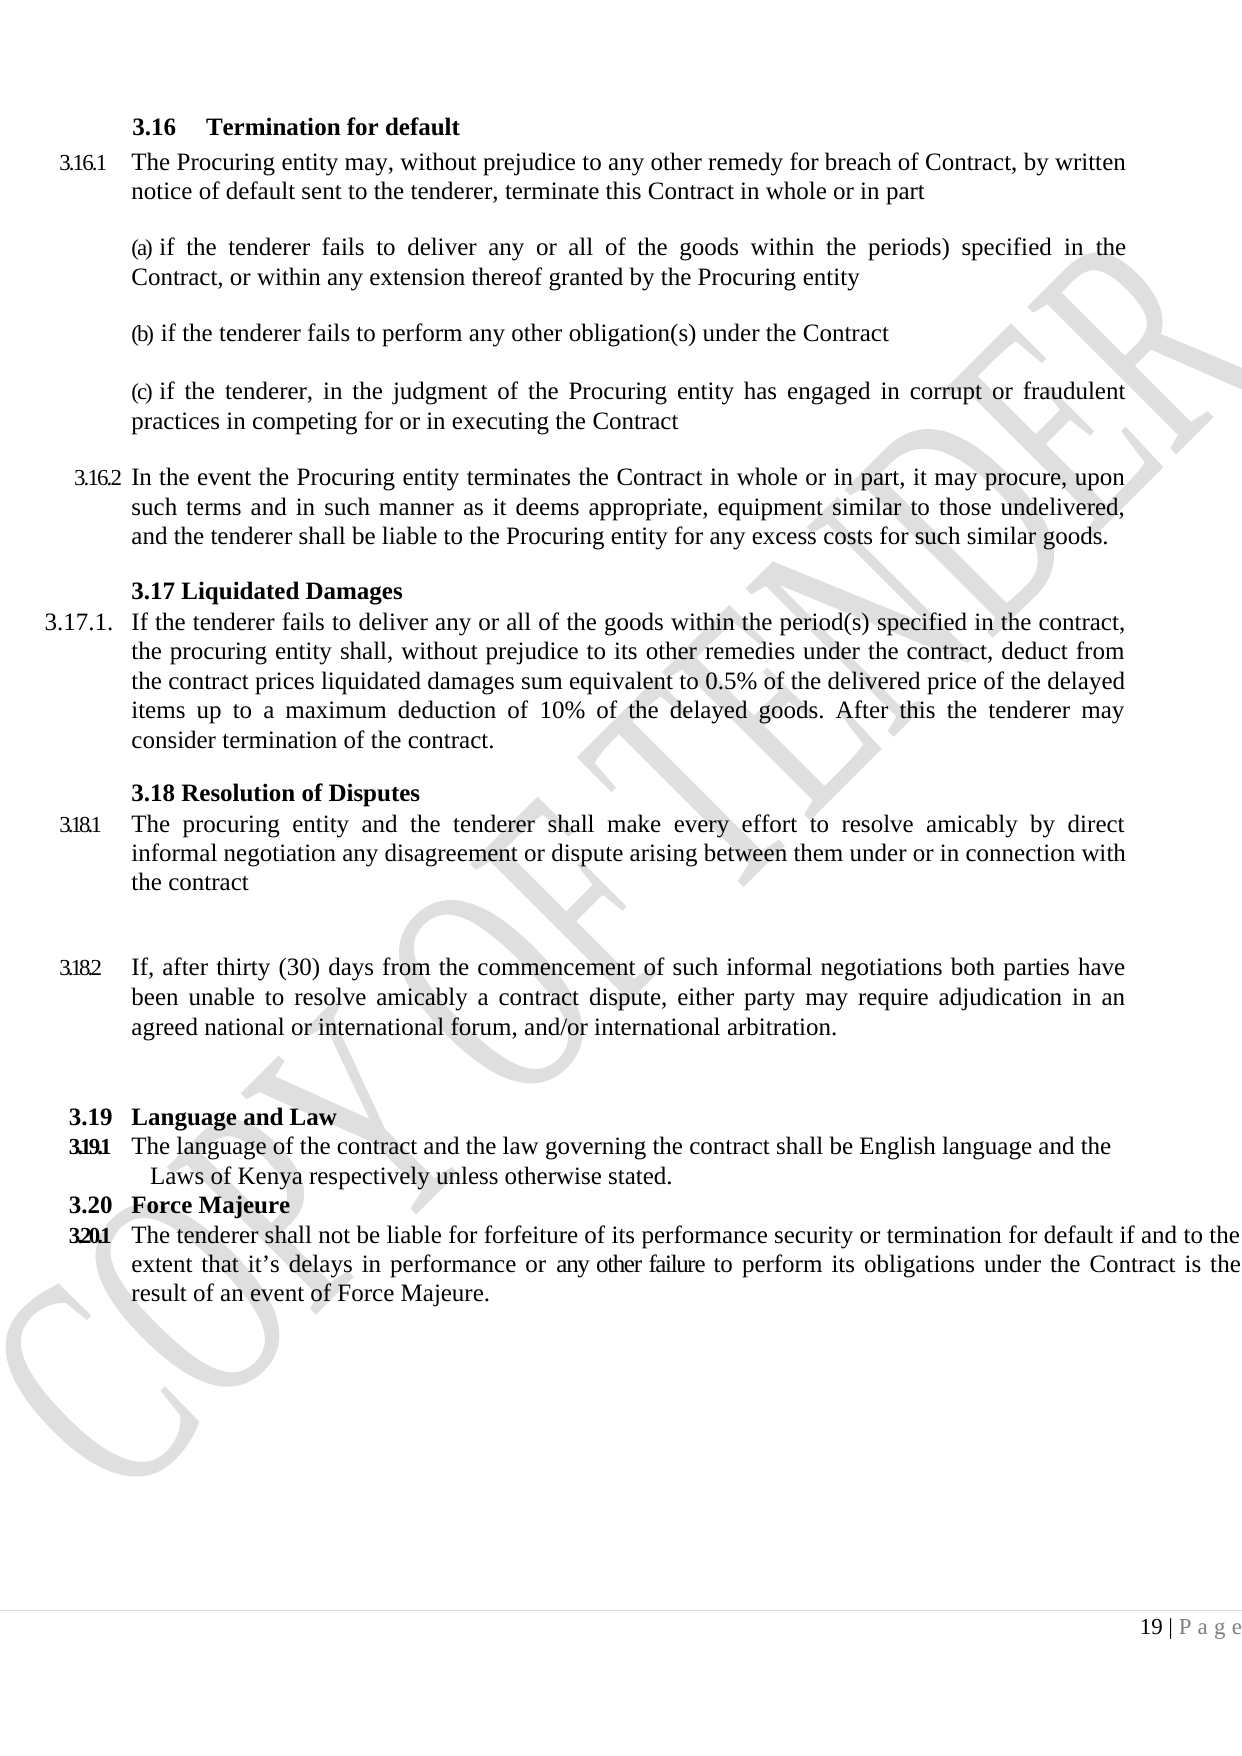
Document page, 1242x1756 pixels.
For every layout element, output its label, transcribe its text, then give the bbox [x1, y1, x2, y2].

list The Procuring entity may, without prejudice to any other remedy for breach of Contract, by written notice of default sent to the tenderer, terminate this Contract in whole or in part [59, 147, 1127, 205]
table_header 3.16 [111, 115, 191, 142]
list if the tenderer fails to perform any other obligation(s) under the Contract [131, 318, 1242, 347]
list If, after thirty (30) days from the commencement of such informal negotiations both parties have been unable to resolve amicably a contract dispute, either party may require adjudication in an agreed national or international forum, and/or international arbitration. [59, 952, 1126, 1040]
list If the tenderer fails to deliver any or all of the goods within the period(s) specified in the contract, the procuring entity shall, without prejudice to its other remedies under the contract, deduct from the contract prices liquidated damages sum equivalent to 0.5% of the delivered price of the delayed items up to a maximum deduction of 10% of the delayed goods. After this the tenderer may consider termination of the contract. [44, 607, 1126, 754]
list The tenderer shall not be liable for forfeiture of its performance security or termination for default if and to the extent that it’s delays in performance or any other failure to perform its obligations under the Contract is the result of an event of Force Majeure. [69, 1220, 1242, 1307]
subtitle Resolution of Disputes [131, 778, 1242, 807]
list In the event the Procuring entity terminates the Contract in whole or in part, it may procure, upon such terms and in such manner as it deems appropriate, equipment similar to those undelivered, and the tenderer shall be liable to the Procuring entity for any excess costs for such similar goods. [74, 462, 1126, 550]
list if the tenderer, in the judgment of the Procuring entity has engaged in corrupt or fraudulent practices in competing for or in executing the Contract [131, 376, 1126, 434]
list Language and Law [69, 1102, 1242, 1130]
text Laws of Kenya respectively unless otherwise stated. [44, 1161, 1242, 1190]
subtitle Liquidated Damages [131, 576, 1242, 604]
table_header Termination for default [191, 115, 481, 142]
list The language of the contract and the law governing the contract shall be English language and the [69, 1131, 1242, 1160]
list Force Majeure [69, 1191, 1242, 1219]
list if the tenderer fails to deliver any or all of the goods within the periods) specified in the Contract, or within any extension thereof granted by the Procuring entity [131, 232, 1126, 291]
list The procuring entity and the tenderer shall make every effort to resolve amicably by direct informal negotiation any disagreement or dispute arising between them under or in connection with the contract [59, 809, 1126, 896]
